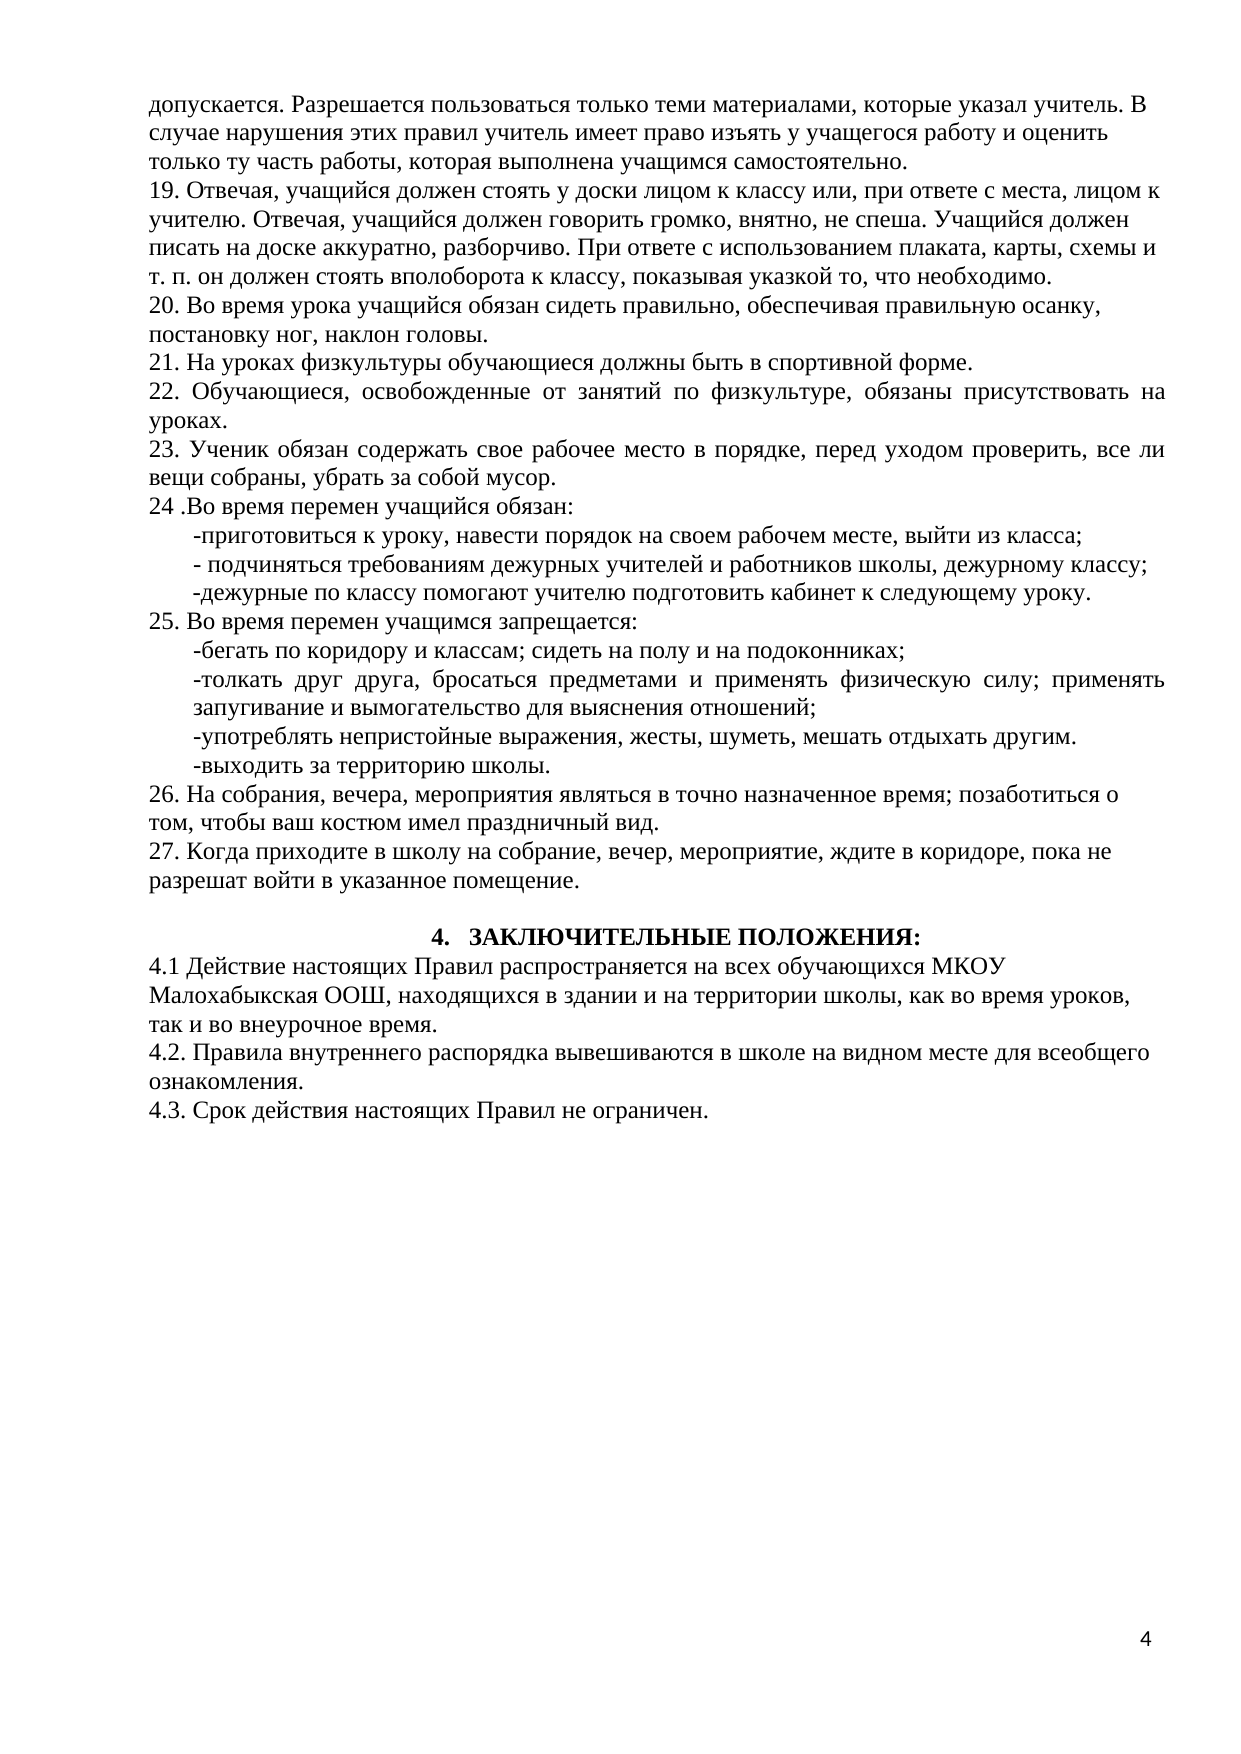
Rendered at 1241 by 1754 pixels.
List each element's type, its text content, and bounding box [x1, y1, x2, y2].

text 4.1 Действие настоящих Правил распространяется на всех обучающихся МКОУ Малохабыкская ООШ, находящихся в здании и на территории школы, как во время уроков, так и во внеурочное время. [148, 951, 1166, 1037]
text -приготовиться к уроку, навести порядок на своем рабочем месте, выйти из класса; [193, 520, 1166, 549]
text -бегать по коридору и классам; сидеть на полу и на подоконниках; [193, 635, 1166, 664]
text 4.2. Правила внутреннего распорядка вывешиваются в школе на видном месте для всеобщего ознакомления. [148, 1037, 1166, 1095]
text 4.3. Срок действия настоящих Правил не ограничен. [148, 1095, 1166, 1124]
text -дежурные по классу помогают учителю подготовить кабинет к следующему уроку. [148, 577, 1166, 606]
text 19. Отвечая, учащийся должен стоять у доски лицом к классу или, при ответе с места, лицом к учителю. Отвечая, учащийся должен говорить громко, внятно, не спеша. Учащийся должен писать на доске аккуратно, разборчиво. При ответе с использованием плаката, карты, схемы и т. п. он должен стоять вполоборота к классу, показывая указкой то, что необходимо. [148, 175, 1166, 290]
text 20. Во время урока учащийся обязан сидеть правильно, обеспечивая правильную осанку, постановку ног, наклон головы. [148, 290, 1166, 347]
text 23. Ученик обязан содержать свое рабочее место в порядке, перед уходом проверить, все ли вещи собраны, убрать за собой мусор. [148, 434, 1166, 491]
text 22. Обучающиеся, освобожденные от занятий по физкультуре, обязаны присутствовать на уроках. [148, 376, 1166, 434]
text 24 .Во время перемен учащийся обязан: [148, 491, 1166, 520]
text -толкать друг друга, бросаться предметами и применять физическую силу; применять запугивание и вымогательство для выяснения отношений; [193, 664, 1166, 721]
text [148, 89, 1166, 175]
text 21. На уроках физкультуры обучающиеся должны быть в спортивной форме. [148, 347, 1166, 376]
list ЗАКЛЮЧИТЕЛЬНЫЕ ПОЛОЖЕНИЯ: [186, 922, 1166, 951]
text 27. Когда приходите в школу на собрание, вечер, мероприятие, ждите в коридоре, пока не разрешат войти в указанное помещение. [148, 836, 1166, 894]
text 26. На собрания, вечера, мероприятия являться в точно назначенное время; позаботиться о том, чтобы ваш костюм имел праздничный вид. [148, 779, 1166, 836]
text - подчиняться требованиям дежурных учителей и работников школы, дежурному классу; [193, 549, 1166, 577]
text 25. Во время перемен учащимся запрещается: [148, 606, 1166, 635]
text -выходить за территорию школы. [193, 750, 1166, 779]
text -употреблять непристойные выражения, жесты, шуметь, мешать отдыхать другим. [193, 721, 1166, 750]
